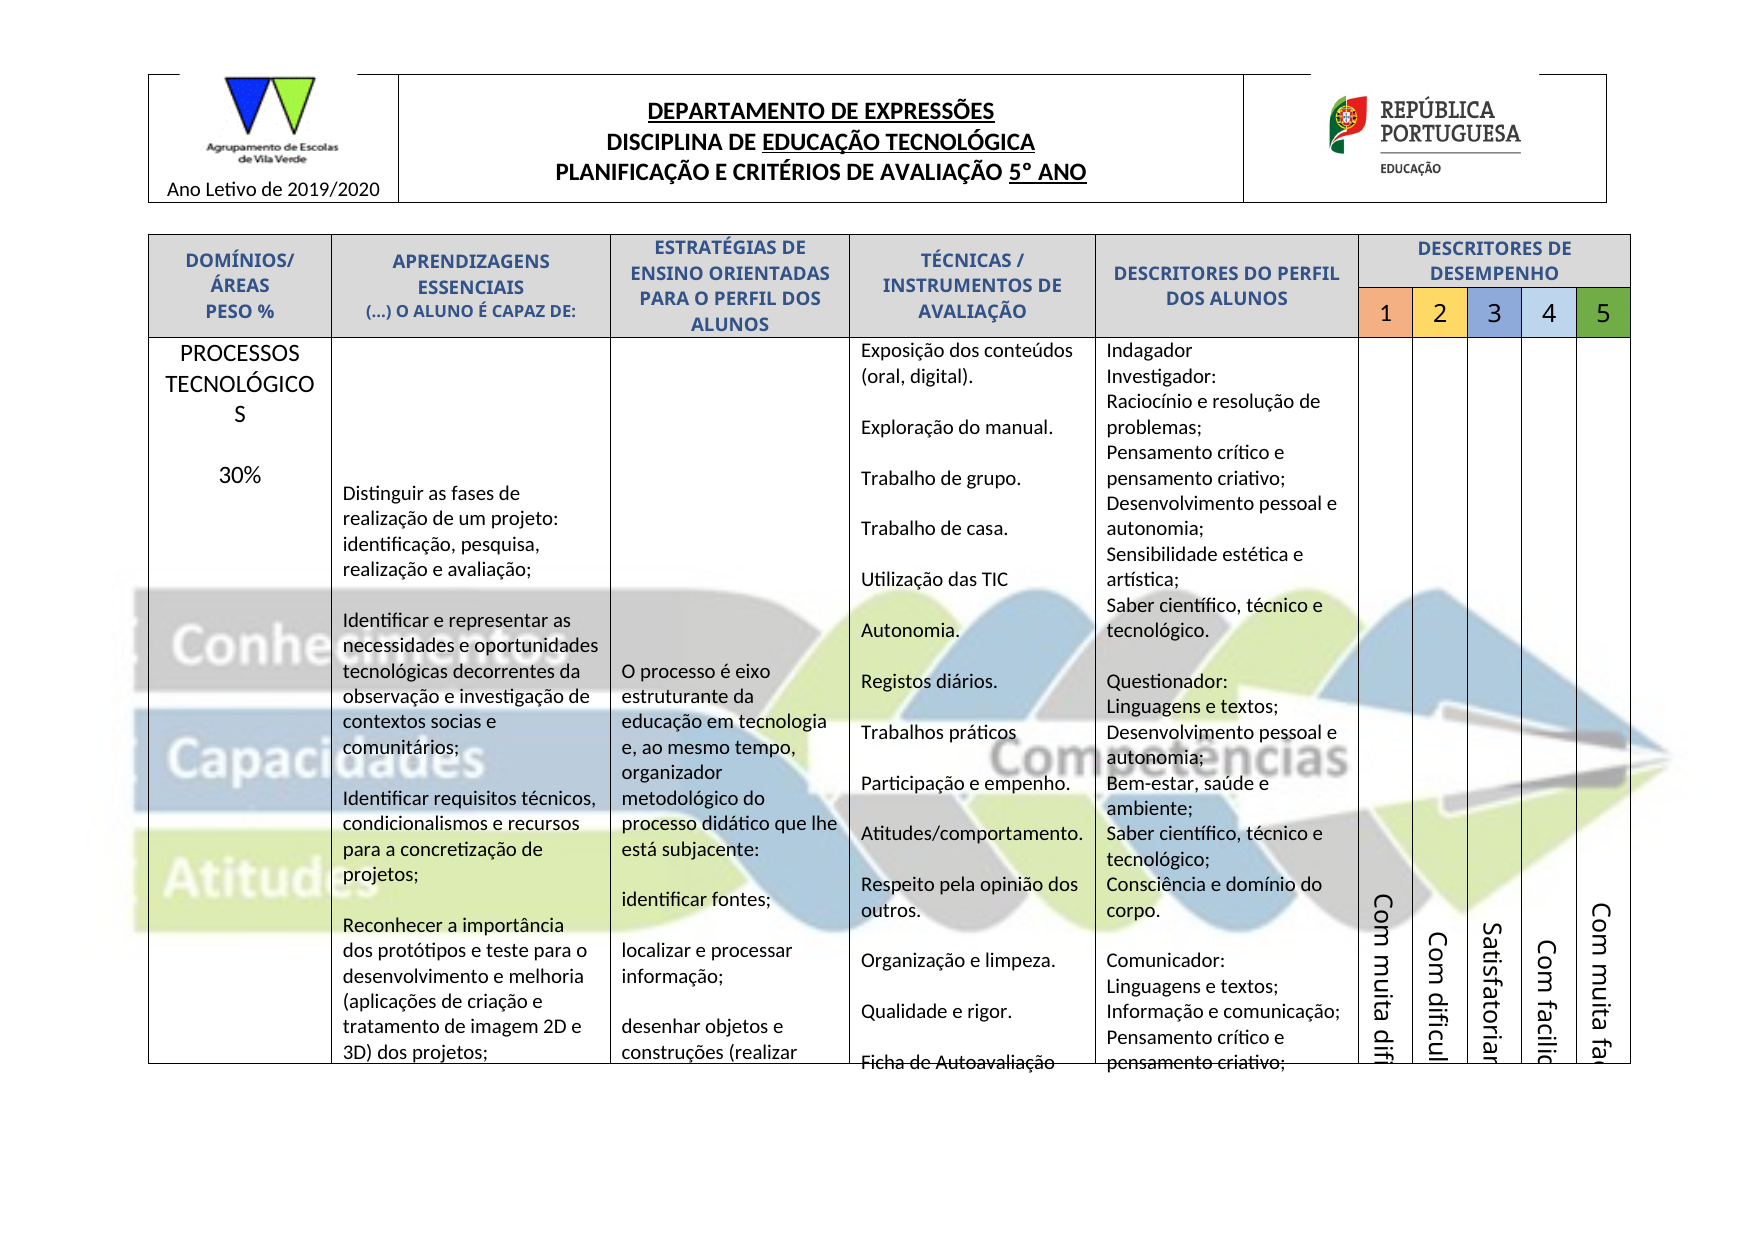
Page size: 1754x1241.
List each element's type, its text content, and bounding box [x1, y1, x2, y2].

table_cell PROCESSOS TECNOLÓGICOS 30% [149, 338, 331, 1063]
table_cell Distinguir as fases de realização de um projeto: identificação, pesquisa, realização e avaliação; Identificar e representar as necessidades e oportunidades tecnológicas decorrentes da observação e investigação de contextos socias e comunitários; Identificar requisitos técnicos, condicionalismos e recursos para a concretização de projetos; Reconhecer a importância dos protótipos e teste para o desenvolvimento e melhoria (aplicações de criação e tratamento de imagem 2D e 3D) dos projetos; Comunicar, através do desenho, formas de representação gráfica das ideias e soluções, utilizando: esquemas, codificações e simbologias, assim como meios digitais com ferramentas de modelação e representação; Diferenciar modos de produção (artesanal, industrial), analisando os fatores de desenvolvimento tecnológico; Compreender a importância dos objetos técnicos face às necessidades humanas. [332, 338, 610, 1063]
table_cell Satisfatoriamente [1468, 338, 1521, 1063]
table_cell 5 [1577, 288, 1630, 337]
table_cell Com muita facilidade [1577, 338, 1630, 1063]
picture [1310, 74, 1540, 199]
table_cell 3 [1468, 288, 1521, 337]
table_header DESCRITORES DO PERFIL DOS ALUNOS [1096, 235, 1358, 337]
table_header APRENDIZAGENS ESSENCIAIS (…) O ALUNO É CAPAZ DE: [332, 235, 610, 337]
table_cell 1 [1359, 288, 1412, 337]
table_cell Com dificuldade [1413, 338, 1467, 1063]
picture [179, 73, 358, 169]
table_header DESCRITORES DE DESEMPENHO [1359, 235, 1630, 287]
table_cell 4 [1522, 288, 1576, 337]
table_header ESTRATÉGIAS DE ENSINO ORIENTADAS PARA O PERFIL DOS ALUNOS [611, 235, 849, 337]
table_cell Com facilidade [1522, 338, 1576, 1063]
table_cell Indagador Investigador: Raciocínio e resolução de problemas; Pensamento crítico e pensamento criativo; Desenvolvimento pessoal e autonomia; Sensibilidade estética e artística; Saber científico, técnico e tecnológico. Questionador: Linguagens e textos; Desenvolvimento pessoal e autonomia; Bem-estar, saúde e ambiente; Saber científico, técnico e tecnológico; Consciência e domínio do corpo. Comunicador: Linguagens e textos; Informação e comunicação; Pensamento crítico e pensamento criativo; Relacionamento interpessoal; Sensibilidade estética e artística; Criativo: Linguagens e textos; Raciocínio e resolução de problemas; Pensamento crítico e pensamento criativo; Saber científico, técnico e tecnológico; Consciência e domínio do corpo. Crítico/Analítico: Linguagens e textos; Informação e comunicação; Raciocínio e resolução de problemas; Pensamento crítico e pensamento criativo; Bem-estar, saúde e ambiente. [1096, 338, 1358, 1063]
table_cell 2 [1413, 288, 1467, 337]
table_cell Com muita dificuldade [1359, 338, 1412, 1063]
table_cell O processo é eixo estruturante da educação em tecnologia e, ao mesmo tempo, organizador metodológico do processo didático que lhe está subjacente: identificar fontes; localizar e processar informação; desenhar objetos e construções (realizar esboços e croquis, esquemas gráficos, etc.); planificar e estabelecer sequências de processos produtivos; registo de observação de contextos tecnológicos; utilização de ferramentas digitais. [611, 338, 849, 1063]
table_header DOMÍNIOS/ÁREAS PESO % [149, 235, 331, 337]
table_header TÉCNICAS / INSTRUMENTOS DE AVALIAÇÃO [850, 235, 1095, 337]
